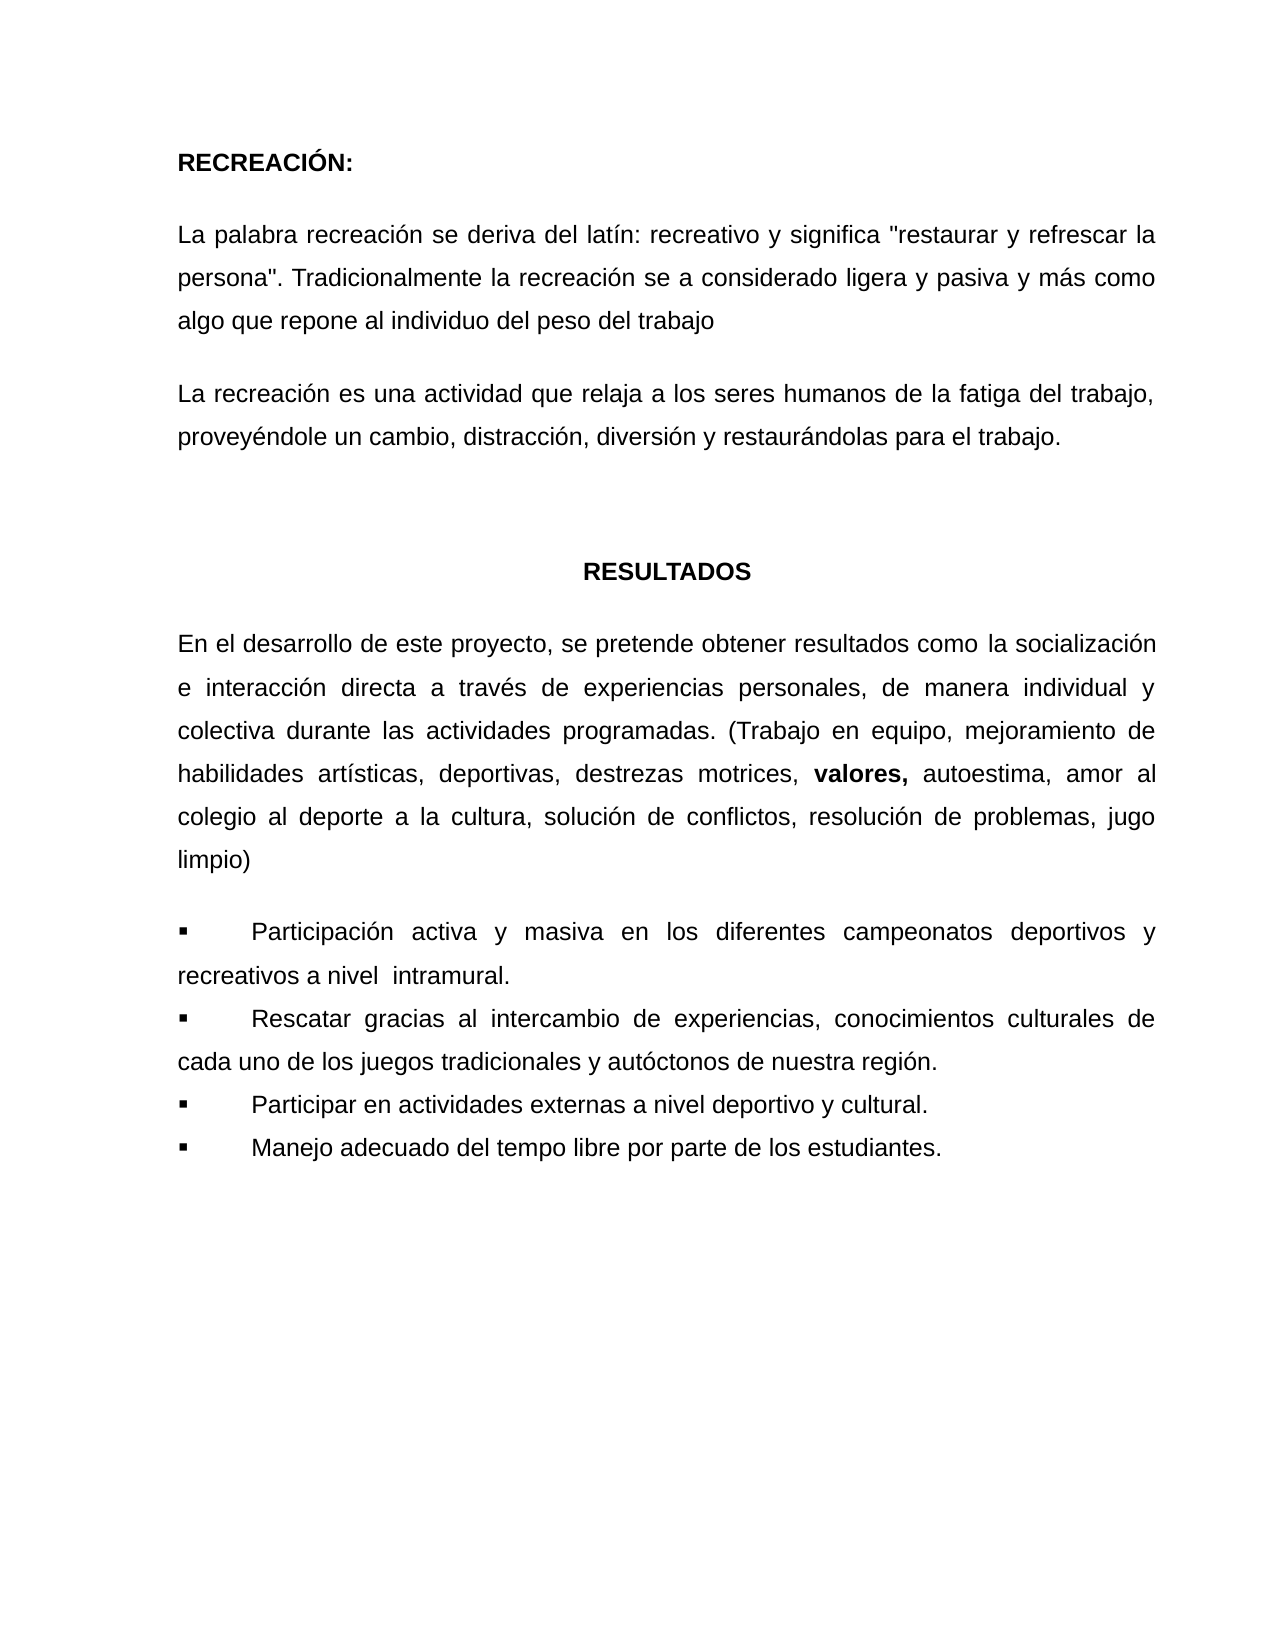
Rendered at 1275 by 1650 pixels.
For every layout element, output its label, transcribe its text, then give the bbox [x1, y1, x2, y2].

list Rescatar gracias al intercambio de experiencias, conocimientos culturales de cada uno de los juegos tradicionales y autóctonos de nuestra región. [177, 1004, 1157, 1076]
text RECREACIÓN: [177, 148, 1157, 176]
text La palabra recreación se deriva del latín: recreativo y significa "restaurar y refrescar la persona". Tradicionalmente la recreación se a considerado ligera y pasiva y más como algo que repone al individuo del peso del trabajo [177, 220, 1157, 335]
text RESULTADOS [177, 557, 1157, 586]
text En el desarrollo de este proyecto, se pretende obtener resultados como la socialización e interacción directa a través de experiencias personales, de manera individual y colectiva durante las actividades programadas. (Trabajo en equipo, mejoramiento de habilidades artísticas, deportivas, destrezas motrices, valores, autoestima, amor al colegio al deporte a la cultura, solución de conflictos, resolución de problemas, jugo limpio) [177, 629, 1157, 874]
list Participar en actividades externas a nivel deportivo y cultural. [177, 1090, 1157, 1119]
text La recreación es una actividad que relaja a los seres humanos de la fatiga del trabajo, proveyéndole un cambio, distracción, diversión y restaurándolas para el trabajo. [177, 378, 1157, 450]
list Participación activa y masiva en los diferentes campeonatos deportivos y recreativos a nivel intramural. [177, 917, 1157, 989]
list Manejo adecuado del tempo libre por parte de los estudiantes. [177, 1133, 1157, 1162]
